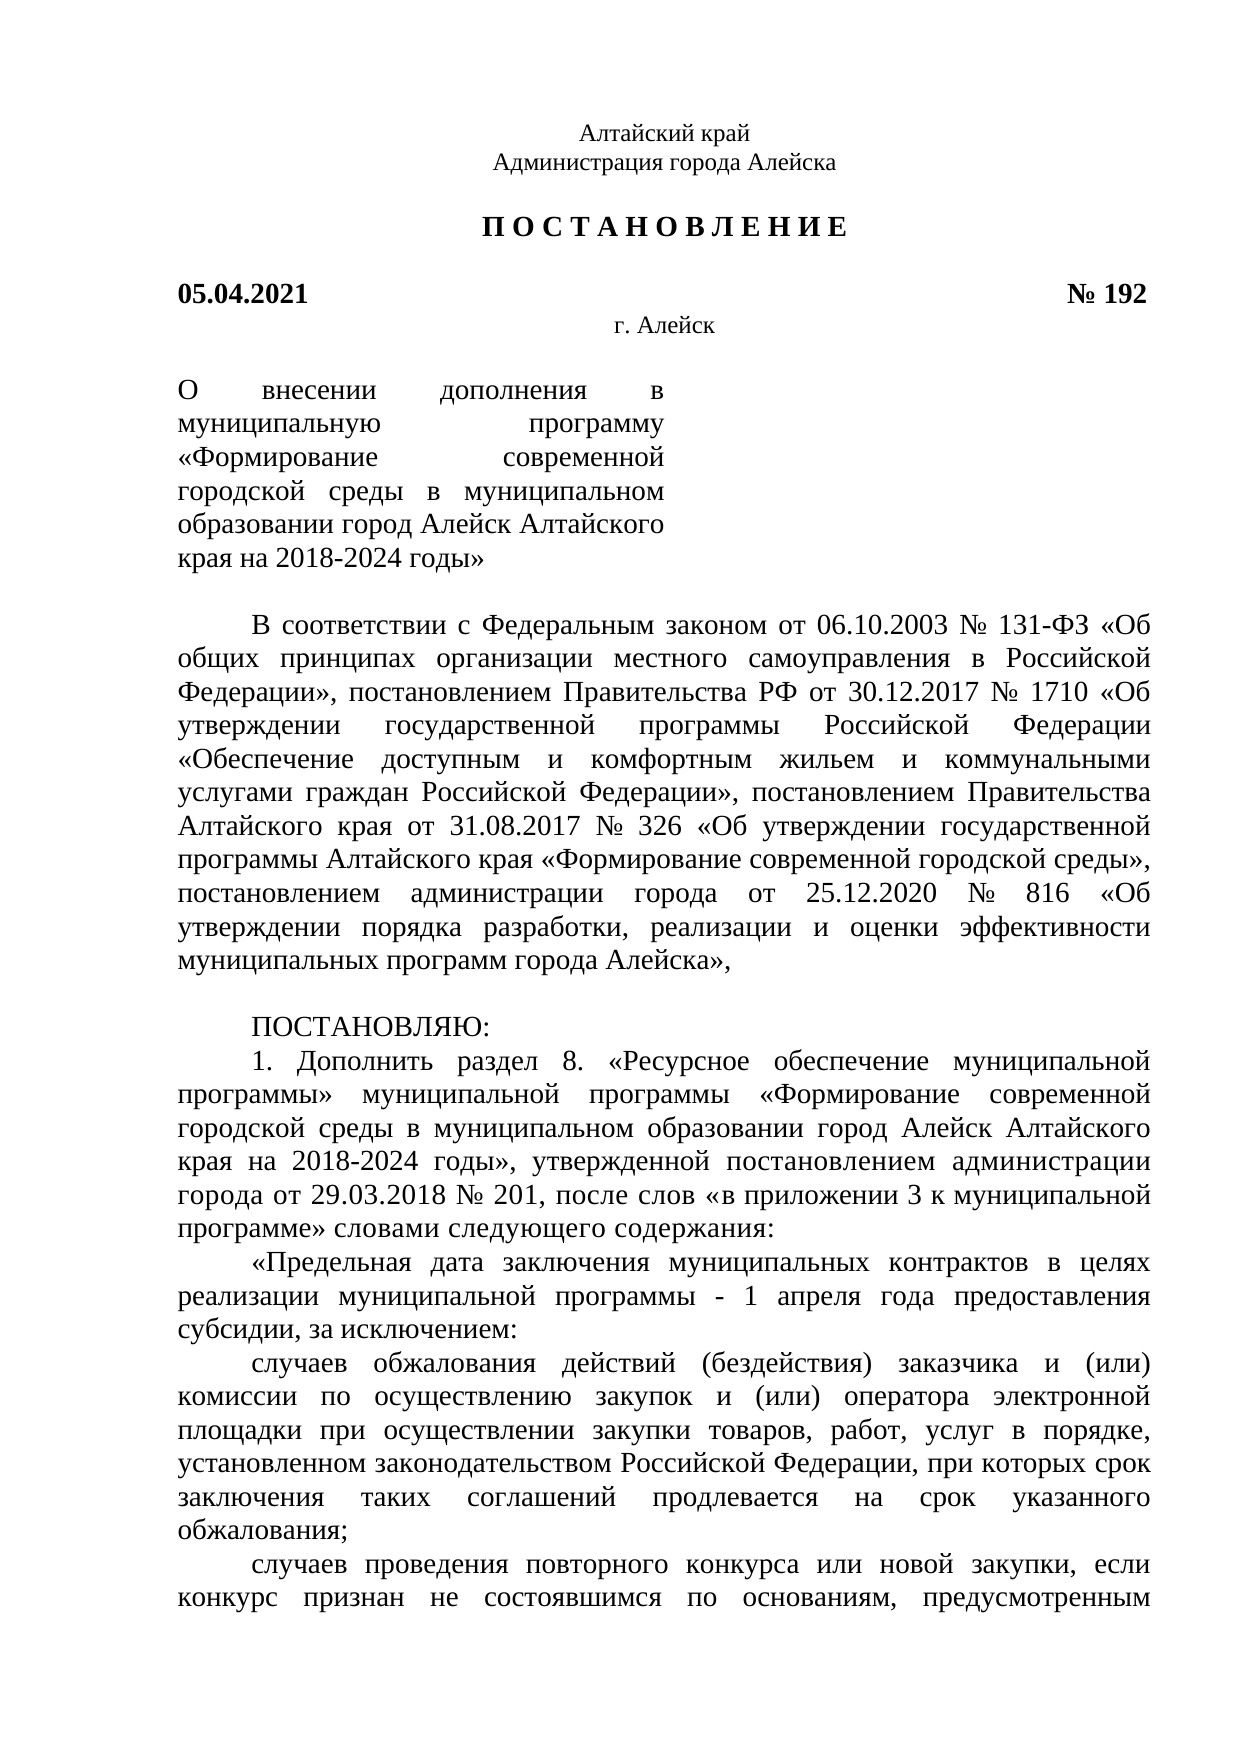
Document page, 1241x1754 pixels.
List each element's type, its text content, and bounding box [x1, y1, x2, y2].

text П О С Т А Н О В Л Е Н И Е [177, 209, 1152, 243]
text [177, 1546, 1152, 1613]
text г. Алейск [177, 310, 1152, 338]
text случаев обжалования действий (бездействия) заказчика и (или) комиссии по осуществлению закупок и (или) оператора электронной площадки при осуществлении закупки товаров, работ, услуг в порядке, установленном законодательством Российской Федерации, при которых срок заключения таких соглашений продлевается на срок указанного обжалования; [177, 1345, 1152, 1546]
text Администрация города Алейска [177, 147, 1152, 176]
text 05.04.2021 № 192 [177, 276, 1152, 310]
text 1. Дополнить раздел 8. «Ресурсное обеспечение муниципальной программы» муниципальной программы «Формирование современной городской среды в муниципальном образовании город Алейск Алтайского края на 2018-2024 годы», утвержденной постановлением администрации города от 29.03.2018 № 201, после слов «в приложении 3 к муниципальной программе» словами следующего содержания: [177, 1043, 1152, 1244]
text В соответствии с Федеральным законом от 06.10.2003 № 131-ФЗ «Об общих принципах организации местного самоуправления в Российской Федерации», постановлением Правительства РФ от 30.12.2017 № 1710 «Об утверждении государственной программы Российской Федерации «Обеспечение доступным и комфортным жильем и коммунальными услугами граждан Российской Федерации», постановлением Правительства Алтайского края от 31.08.2017 № 326 «Об утверждении государственной программы Алтайского края «Формирование современной городской среды», постановлением администрации города от 25.12.2020 № 816 «Об утверждении порядка разработки, реализации и оценки эффективности муниципальных программ города Алейска», [177, 607, 1152, 976]
text Алтайский край [177, 118, 1152, 147]
text ПОСТАНОВЛЯЮ: [177, 1009, 1152, 1043]
text «Предельная дата заключения муниципальных контрактов в целях реализации муниципальной программы - 1 апреля года предоставления субсидии, за исключением: [177, 1244, 1152, 1345]
text О внесении дополнения в муниципальную программу «Формирование современной городской среды в муниципальном образовании город Алейск Алтайского края на 2018-2024 годы» [177, 372, 664, 573]
